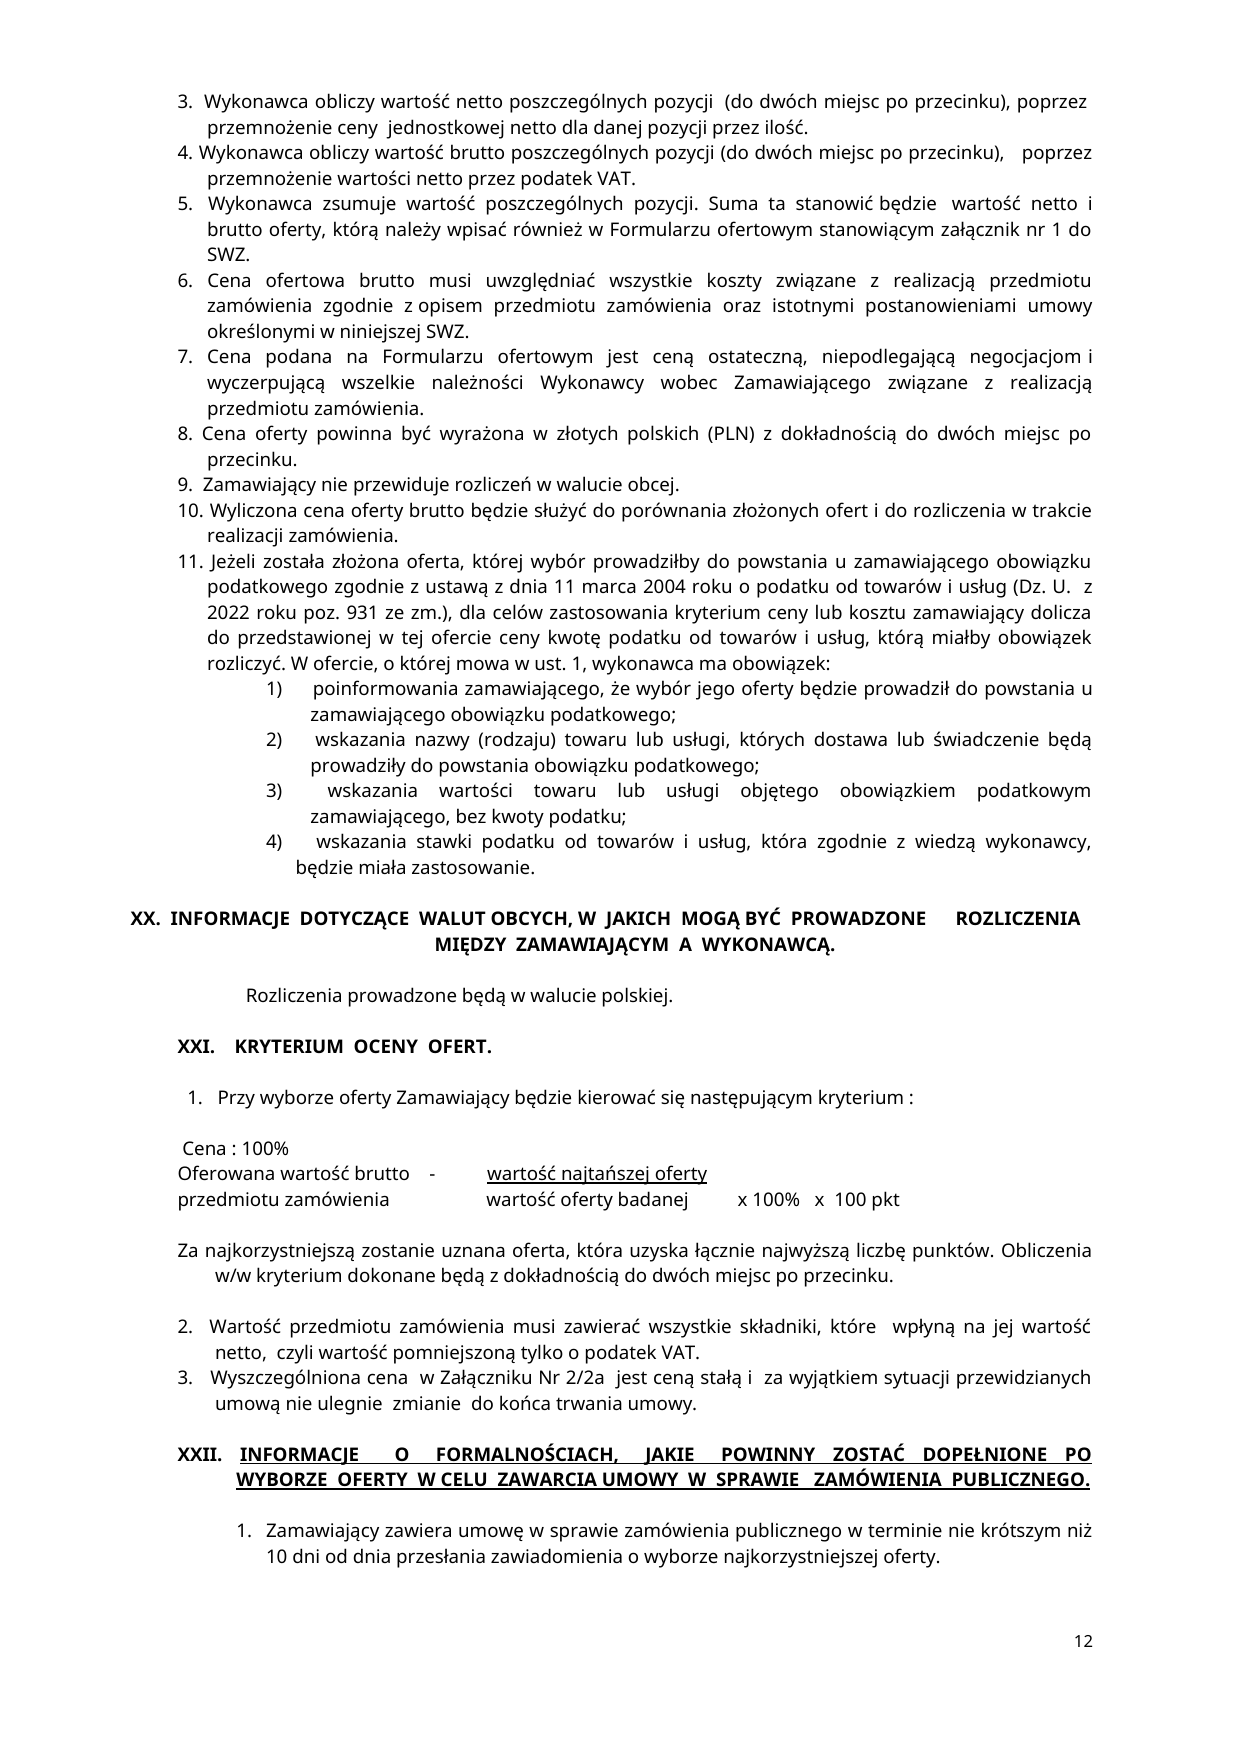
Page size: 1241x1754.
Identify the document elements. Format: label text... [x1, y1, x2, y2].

text XXII. INFORMACJE O FORMALNOŚCIACH, JAKIE POWINNY ZOSTAĆ DOPEŁNIONE PO WYBORZE OFERTY W CELU ZAWARCIA UMOWY W SPRAWIE ZAMÓWIENIA PUBLICZNEGO. [177, 1441, 1093, 1492]
text 4. Wykonawca obliczy wartość brutto poszczególnych pozycji (do dwóch miejsc po przecinku), poprzez przemnożenie wartości netto przez podatek VAT. [177, 140, 1093, 191]
text Rozliczenia prowadzone będą w walucie polskiej. [177, 982, 1093, 1007]
text Cena : 100% [177, 1135, 1093, 1161]
text 8. Cena oferty powinna być wyrażona w złotych polskich (PLN) z dokładnością do dwóch miejsc po przecinku. [177, 420, 1093, 471]
text 2. Wartość przedmiotu zamówienia musi zawierać wszystkie składniki, które wpłyną na jej wartość netto, czyli wartość pomniejszoną tylko o podatek VAT. [177, 1314, 1093, 1365]
text 5. Wykonawca zsumuje wartość poszczególnych pozycji. Suma ta stanowić będzie wartość netto i brutto oferty, którą należy wpisać również w Formularzu ofertowym stanowiącym załącznik nr 1 do SWZ. [177, 191, 1093, 267]
text Oferowana wartość brutto - wartość najtańszej oferty [177, 1161, 1093, 1186]
text 3) wskazania wartości towaru lub usługi objętego obowiązkiem podatkowym zamawiającego, bez kwoty podatku; [266, 778, 1093, 829]
text 6. Cena ofertowa brutto musi uwzględniać wszystkie koszty związane z realizacją przedmiotu zamówienia zgodnie z opisem przedmiotu zamówienia oraz istotnymi postanowieniami umowy określonymi w niniejszej SWZ. [177, 267, 1093, 344]
text XX. INFORMACJE DOTYCZĄCE WALUT OBCYCH, W JAKICH MOGĄ BYĆ PROWADZONE ROZLICZENIA MIĘDZY ZAMAWIAJĄCYM A WYKONAWCĄ. [118, 905, 1093, 956]
text XXI. KRYTERIUM OCENY OFERT. [177, 1033, 1093, 1058]
text 3. Wykonawca obliczy wartość netto poszczególnych pozycji (do dwóch miejsc po przecinku), poprzez przemnożenie ceny jednostkowej netto dla danej pozycji przez ilość. [177, 89, 1093, 140]
text 4) wskazania stawki podatku od towarów i usług, która zgodnie z wiedzą wykonawcy, będzie miała zastosowanie. [266, 829, 1093, 880]
text Za najkorzystniejszą zostanie uznana oferta, która uzyska łącznie najwyższą liczbę punktów. Obliczenia w/w kryterium dokonane będą z dokładnością do dwóch miejsc po przecinku. [177, 1237, 1093, 1288]
text 1) poinformowania zamawiającego, że wybór jego oferty będzie prowadził do powstania u zamawiającego obowiązku podatkowego; [266, 676, 1093, 727]
text 2) wskazania nazwy (rodzaju) towaru lub usługi, których dostawa lub świadczenie będą prowadziły do powstania obowiązku podatkowego; [266, 727, 1093, 778]
text 3. Wyszczególniona cena w Załączniku Nr 2/2a jest ceną stałą i za wyjątkiem sytuacji przewidzianych umową nie ulegnie zmianie do końca trwania umowy. [177, 1365, 1093, 1416]
text 9. Zamawiający nie przewiduje rozliczeń w walucie obcej. [177, 471, 1093, 497]
text 10. Wyliczona cena oferty brutto będzie służyć do porównania złożonych ofert i do rozliczenia w trakcie realizacji zamówienia. [177, 497, 1093, 548]
text 7. Cena podana na Formularzu ofertowym jest ceną ostateczną, niepodlegającą negocjacjom i wyczerpującą wszelkie należności Wykonawcy wobec Zamawiającego związane z realizacją przedmiotu zamówienia. [177, 344, 1093, 420]
text przedmiotu zamówienia wartość oferty badanej x 100% x 100 pkt [177, 1186, 1093, 1212]
text 1. Zamawiający zawiera umowę w sprawie zamówienia publicznego w terminie nie krótszym niż 10 dni od dnia przesłania zawiadomienia o wyborze najkorzystniejszej oferty. [236, 1518, 1093, 1569]
text 1. Przy wyborze oferty Zamawiający będzie kierować się następującym kryterium : [177, 1084, 1093, 1109]
text 11. Jeżeli została złożona oferta, której wybór prowadziłby do powstania u zamawiającego obowiązku podatkowego zgodnie z ustawą z dnia 11 marca 2004 roku o podatku od towarów i usług (Dz. U. z 2022 roku poz. 931 ze zm.), dla celów zastosowania kryterium ceny lub kosztu zamawiający dolicza do przedstawionej w tej ofercie ceny kwotę podatku od towarów i usług, którą miałby obowiązek rozliczyć. W ofercie, o której mowa w ust. 1, wykonawca ma obowiązek: [177, 548, 1093, 676]
